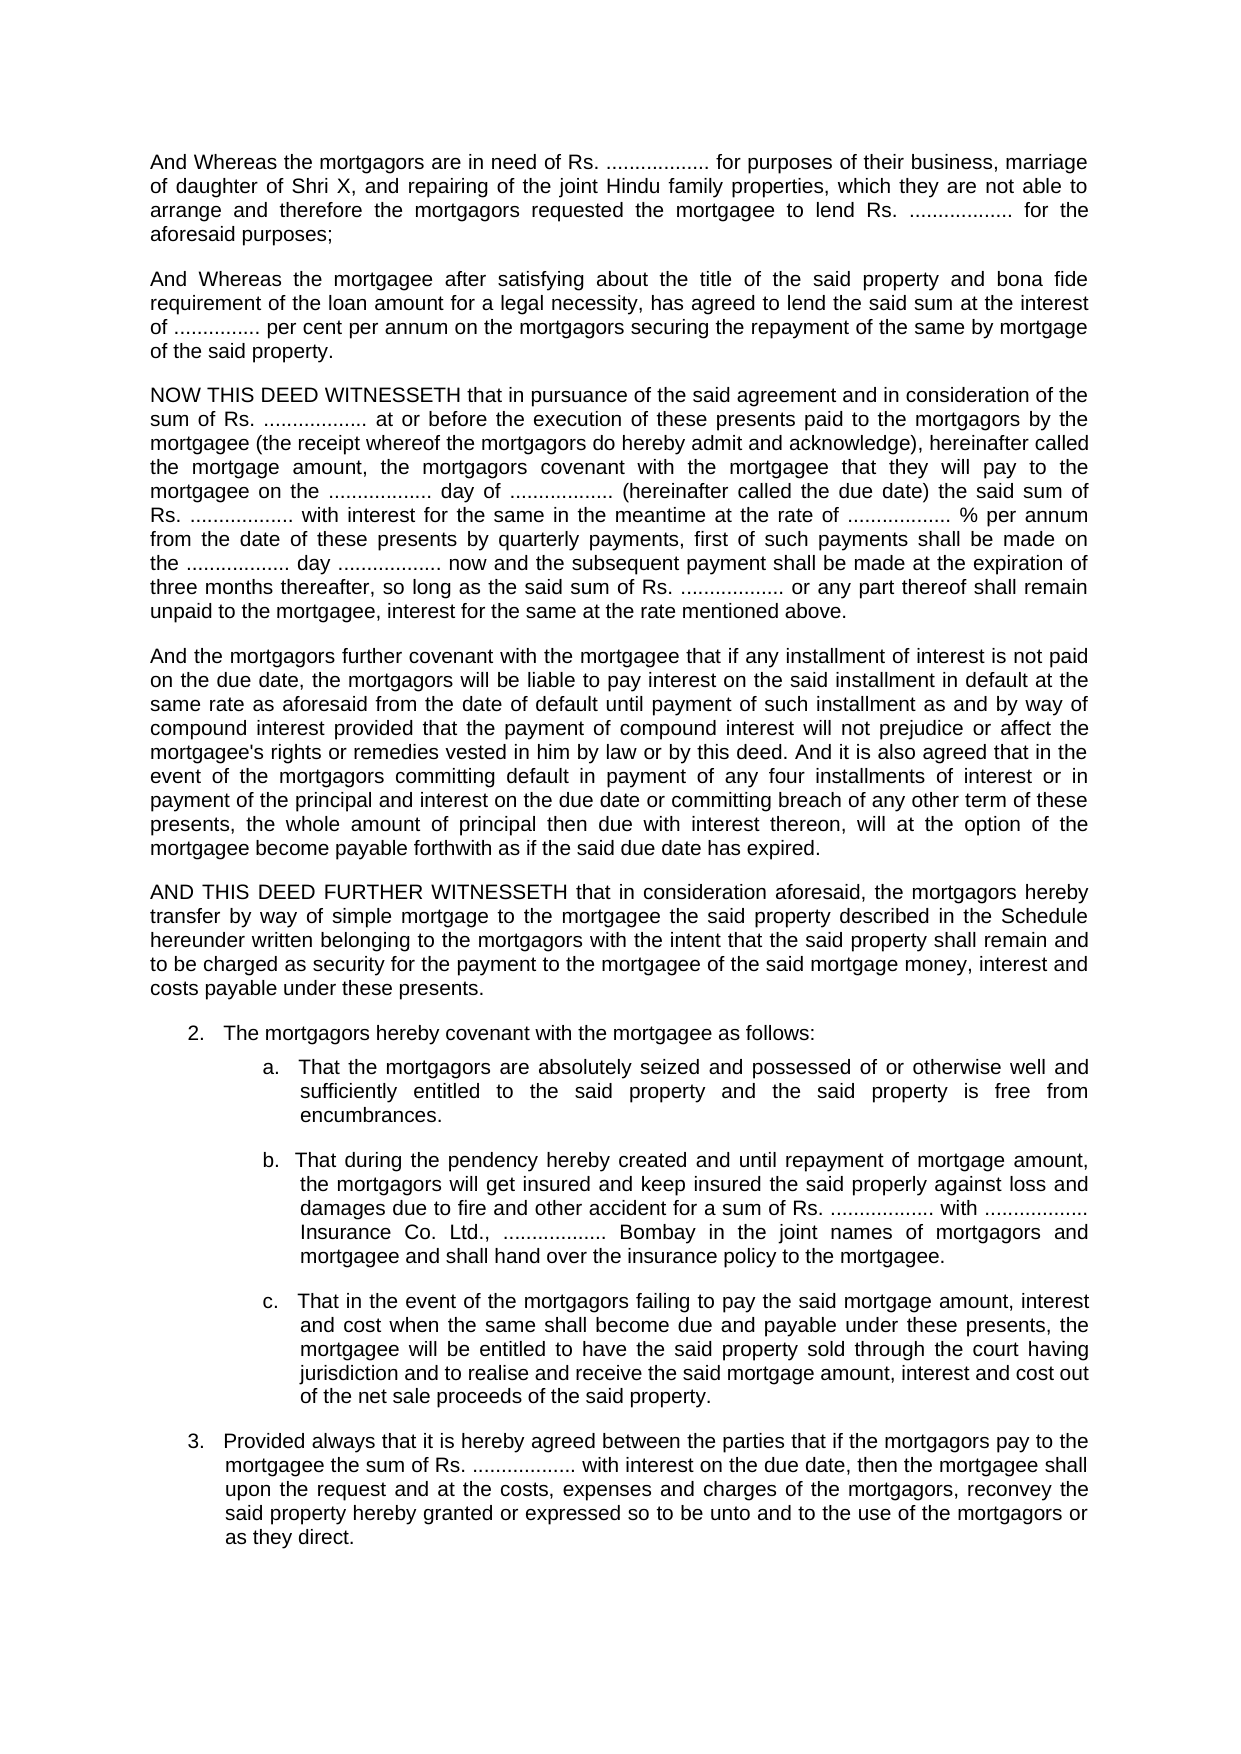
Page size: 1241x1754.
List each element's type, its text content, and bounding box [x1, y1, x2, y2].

text And Whereas the mortgagors are in need of Rs. .................. for purposes of their business, marriage of daughter of Shri X, and repairing of the joint Hindu family properties, which they are not able to arrange and therefore the mortgagors requested the mortgagee to lend Rs. .................. for the aforesaid purposes; [150, 150, 1090, 246]
text AND THIS DEED FURTHER WITNESSETH that in consideration aforesaid, the mortgagors hereby transfer by way of simple mortgage to the mortgagee the said property described in the Schedule hereunder written belonging to the mortgagors with the intent that the said property shall remain and to be charged as security for the payment to the mortgagee of the said mortgage money, interest and costs payable under these presents. [150, 880, 1090, 1000]
text 2. The mortgagors hereby covenant with the mortgagee as follows: [187, 1021, 1090, 1045]
text 3. Provided always that it is hereby agreed between the parties that if the mortgagors pay to the mortgagee the sum of Rs. .................. with interest on the due date, then the mortgagee shall upon the request and at the costs, expenses and charges of the mortgagors, reconvey the said property hereby granted or expressed so to be unto and to the use of the mortgagors or as they direct. [187, 1429, 1090, 1549]
text a. That the mortgagors are absolutely seized and possessed of or otherwise well and sufficiently entitled to the said property and the said property is free from encumbrances. [262, 1055, 1090, 1127]
text NOW THIS DEED WITNESSETH that in pursuance of the said agreement and in consideration of the sum of Rs. .................. at or before the execution of these presents paid to the mortgagors by the mortgagee (the receipt whereof the mortgagors do hereby admit and acknowledge), hereinafter called the mortgage amount, the mortgagors covenant with the mortgagee that they will pay to the mortgagee on the .................. day of .................. (hereinafter called the due date) the said sum of Rs. .................. with interest for the same in the meantime at the rate of .................. % per annum from the date of these presents by quarterly payments, first of such payments shall be made on the .................. day .................. now and the subsequent payment shall be made at the expiration of three months thereafter, so long as the said sum of Rs. .................. or any part thereof shall remain unpaid to the mortgagee, interest for the same at the rate mentioned above. [150, 383, 1090, 623]
text And Whereas the mortgagee after satisfying about the title of the said property and bona fide requirement of the loan amount for a legal necessity, has agreed to lend the said sum at the interest of ............... per cent per annum on the mortgagors securing the repayment of the same by mortgage of the said property. [150, 267, 1090, 362]
text And the mortgagors further covenant with the mortgagee that if any installment of interest is not paid on the due date, the mortgagors will be liable to pay interest on the said installment in default at the same rate as aforesaid from the date of default until payment of such installment as and by way of compound interest provided that the payment of compound interest will not prejudice or affect the mortgagee's rights or remedies vested in him by law or by this deed. And it is also agreed that in the event of the mortgagors committing default in payment of any four installments of interest or in payment of the principal and interest on the due date or committing breach of any other term of these presents, the whole amount of principal then due with interest thereon, will at the option of the mortgagee become payable forthwith as if the said due date has expired. [150, 644, 1090, 859]
text c. That in the event of the mortgagors failing to pay the said mortgage amount, interest and cost when the same shall become due and payable under these presents, the mortgagee will be entitled to have the said property sold through the court having jurisdiction and to realise and receive the said mortgage amount, interest and cost out of the net sale proceeds of the said property. [262, 1288, 1090, 1408]
text b. That during the pendency hereby created and until repayment of mortgage amount, the mortgagors will get insured and keep insured the said properly against loss and damages due to fire and other accident for a sum of Rs. .................. with .................. Insurance Co. Ltd., .................. Bombay in the joint names of mortgagors and mortgagee and shall hand over the insurance policy to the mortgagee. [262, 1148, 1090, 1268]
